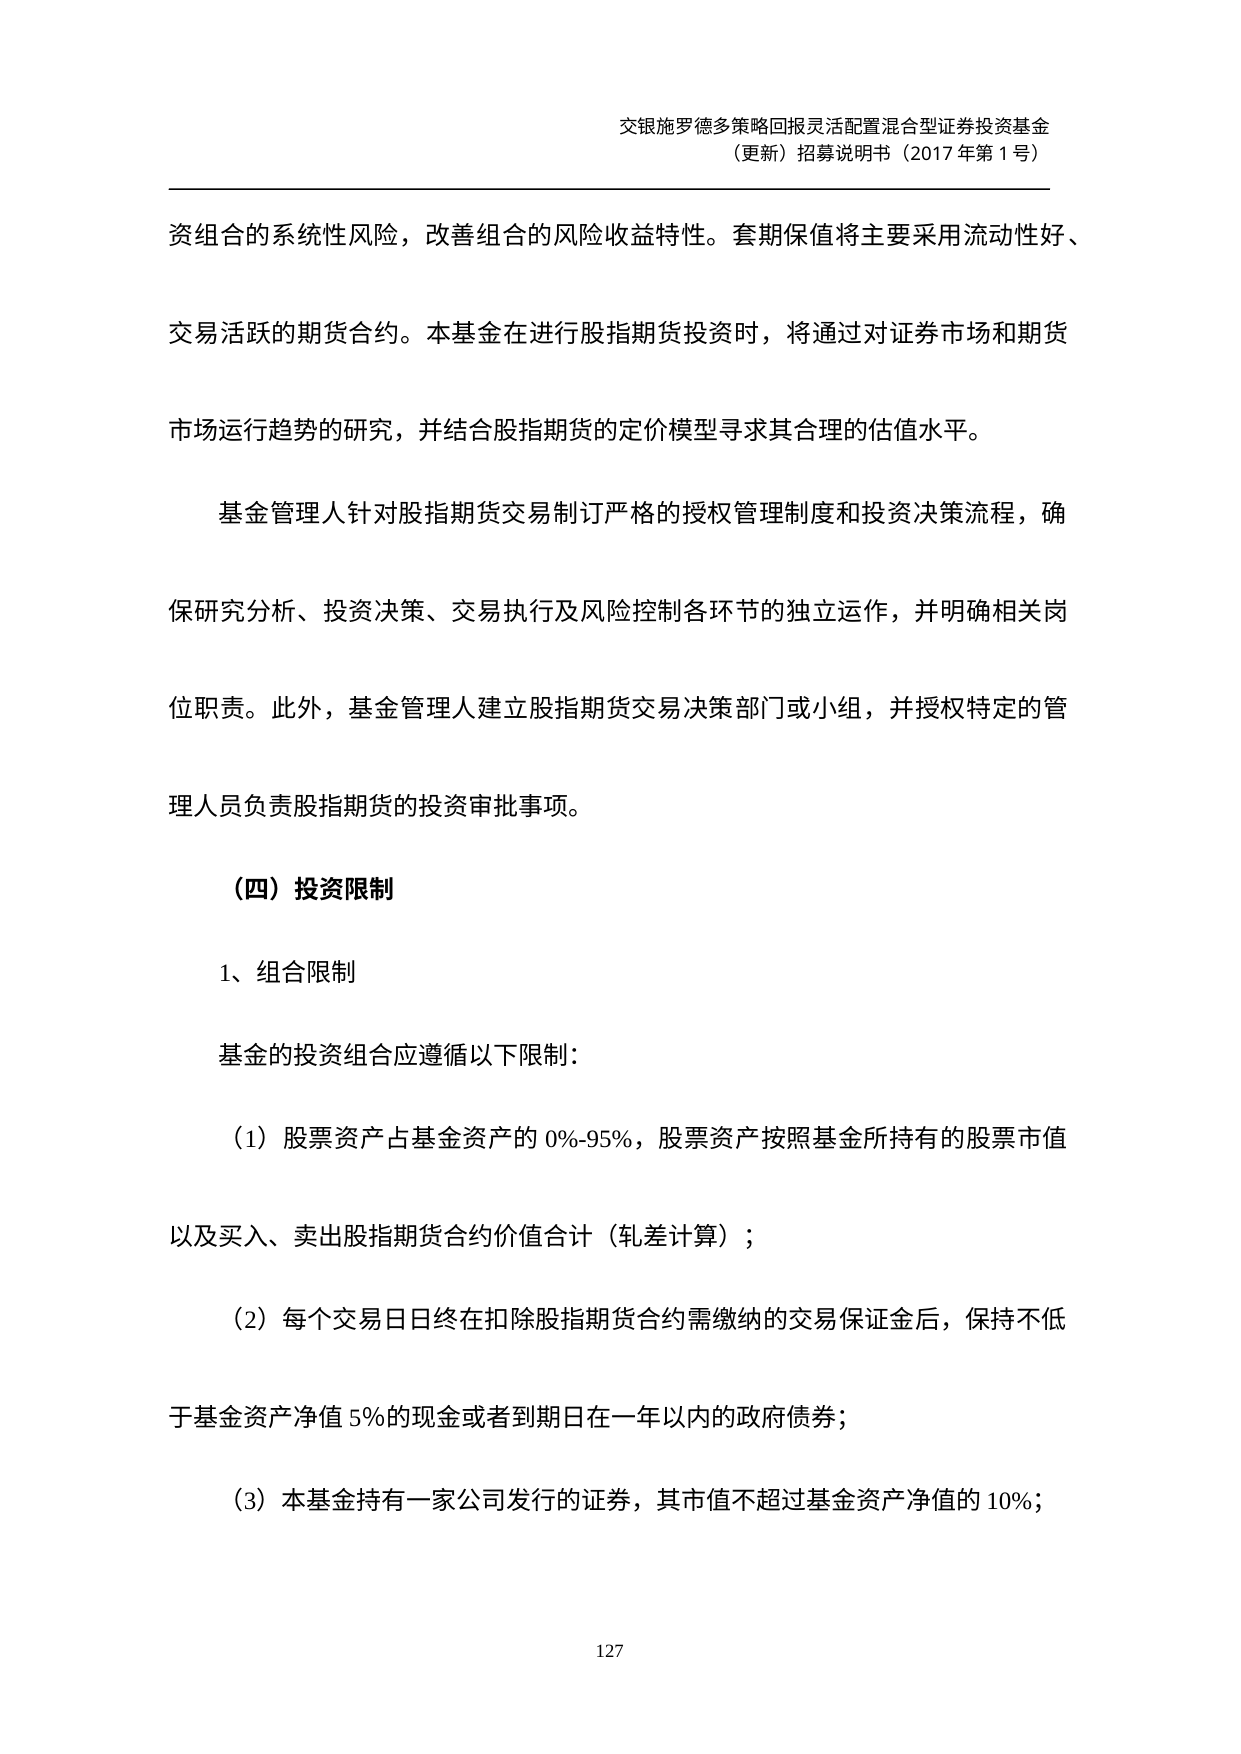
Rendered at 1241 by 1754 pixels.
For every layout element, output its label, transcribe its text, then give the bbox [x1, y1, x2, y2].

text （四）投资限制 [169, 855, 1068, 920]
text （2）每个交易日日终在扣除股指期货合约需缴纳的交易保证金后，保持不低于基金资产净值5％的现金或者到期日在一年以内的政府债券； [169, 1285, 1068, 1448]
text 基金管理人针对股指期货交易制订严格的授权管理制度和投资决策流程，确保研究分析、投资决策、交易执行及风险控制各环节的独立运作，并明确相关岗位职责。此外，基金管理人建立股指期货交易决策部门或小组，并授权特定的管理人员负责股指期货的投资审批事项。 [169, 479, 1068, 837]
text （3）本基金持有一家公司发行的证券，其市值不超过基金资产净值的10%； [169, 1466, 1068, 1531]
text 基金的投资组合应遵循以下限制： [169, 1021, 1068, 1086]
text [169, 201, 1068, 461]
text （1）股票资产占基金资产的0%-95%，股票资产按照基金所持有的股票市值以及买入、卖出股指期货合约价值合计（轧差计算）； [169, 1104, 1068, 1267]
text 1、组合限制 [169, 938, 1068, 1003]
